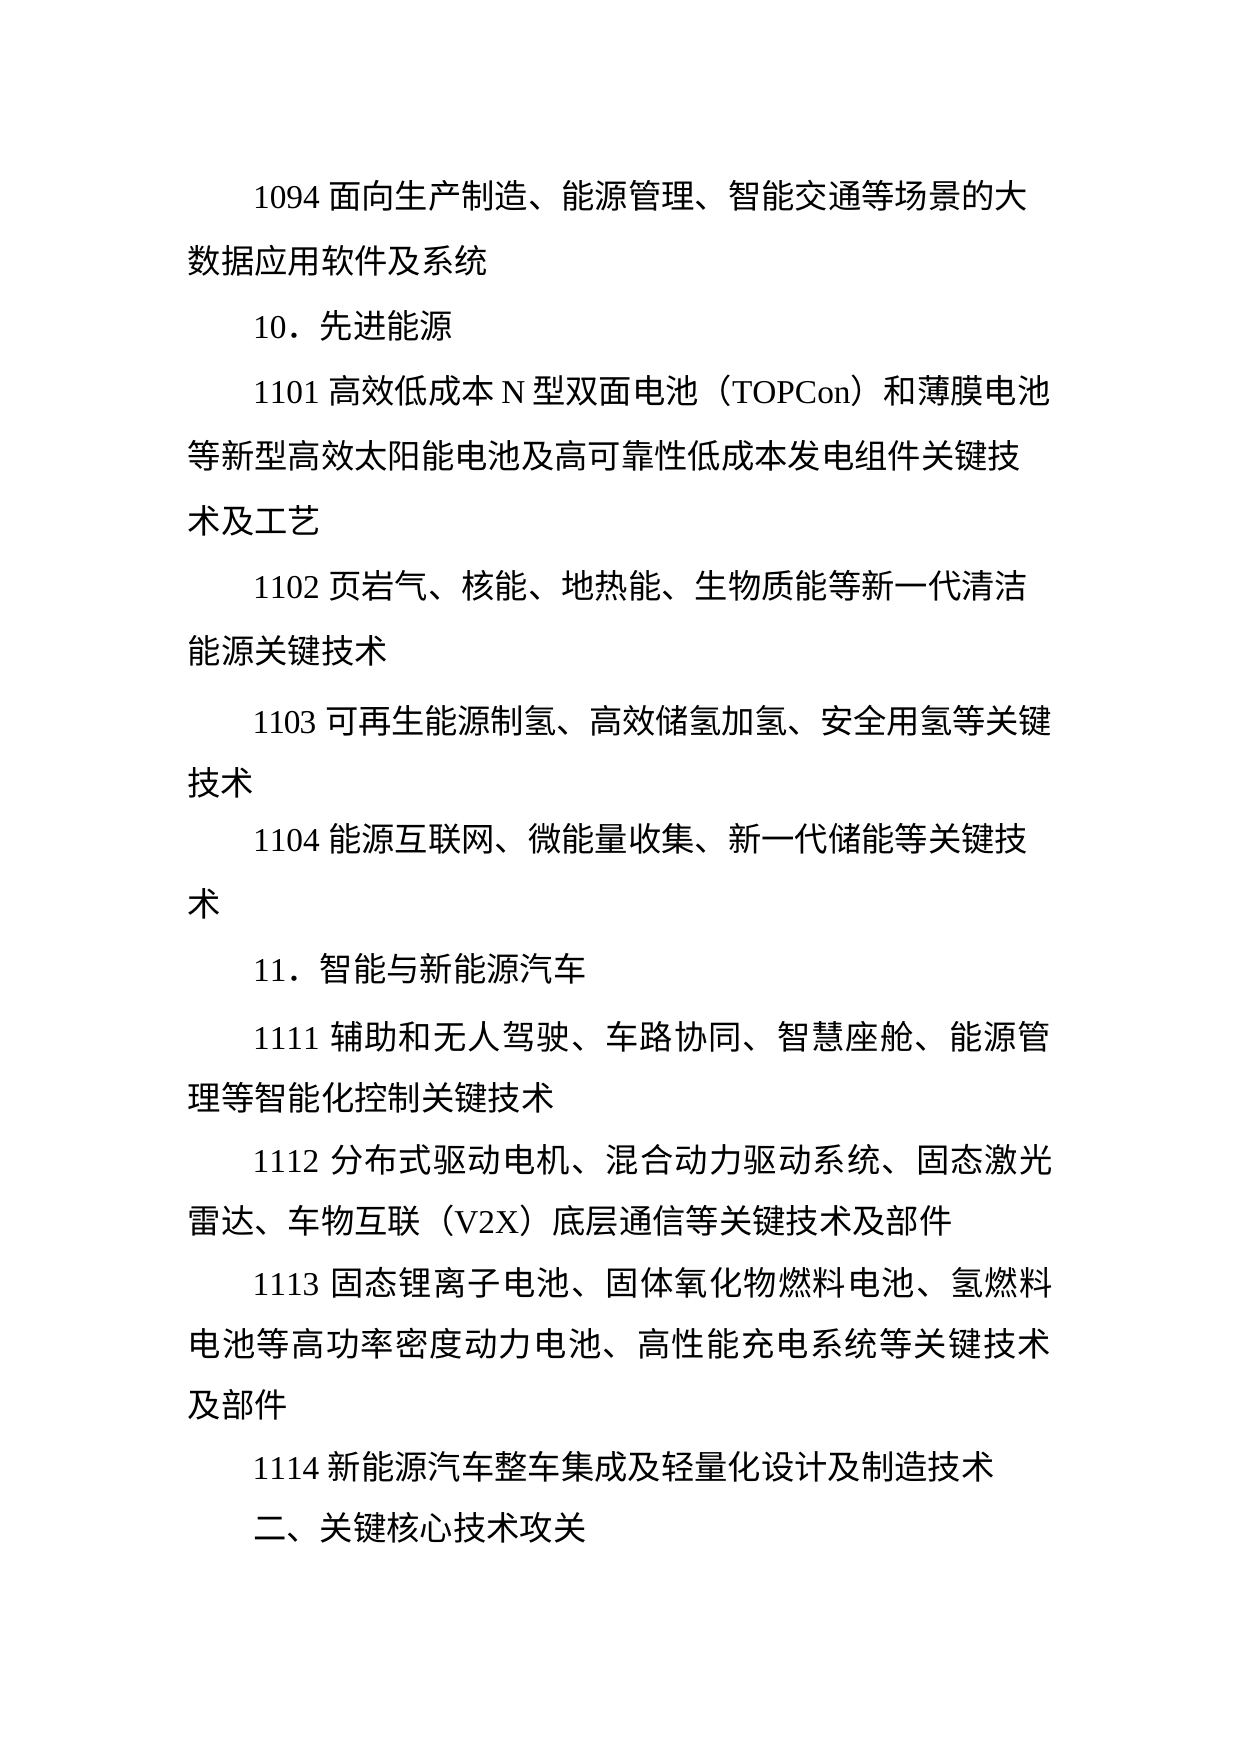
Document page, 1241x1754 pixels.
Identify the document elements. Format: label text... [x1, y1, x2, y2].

text 10．先进能源 [187, 292, 1053, 357]
text 1104 能源互联网、微能量收集、新一代储能等关键技术 [187, 805, 1053, 935]
text 二、关键核心技术攻关 [187, 1492, 1053, 1553]
text 1094 面向生产制造、能源管理、智能交通等场景的大数据应用软件及系统 [187, 162, 1053, 292]
text 11．智能与新能源汽车 [187, 935, 1053, 1000]
text 1102 页岩气、核能、地热能、生物质能等新一代清洁能源关键技术 [187, 552, 1053, 682]
text 1101 高效低成本N型双面电池（TOPCon）和薄膜电池等新型高效太阳能电池及高可靠性低成本发电组件关键技术及工艺 [187, 357, 1053, 552]
text 1113 固态锂离子电池、固体氧化物燃料电池、氢燃料电池等高功率密度动力电池、高性能充电系统等关键技术及部件 [187, 1246, 1053, 1430]
text 1111 辅助和无人驾驶、车路协同、智慧座舱、能源管理等智能化控制关键技术 [187, 1000, 1053, 1123]
text 1114 新能源汽车整车集成及轻量化设计及制造技术 [187, 1430, 1053, 1492]
text 1112 分布式驱动电机、混合动力驱动系统、固态激光雷达、车物互联（V2X）底层通信等关键技术及部件 [187, 1123, 1053, 1246]
text 1103 可再生能源制氢、高效储氢加氢、安全用氢等关键技术 [187, 682, 1053, 805]
